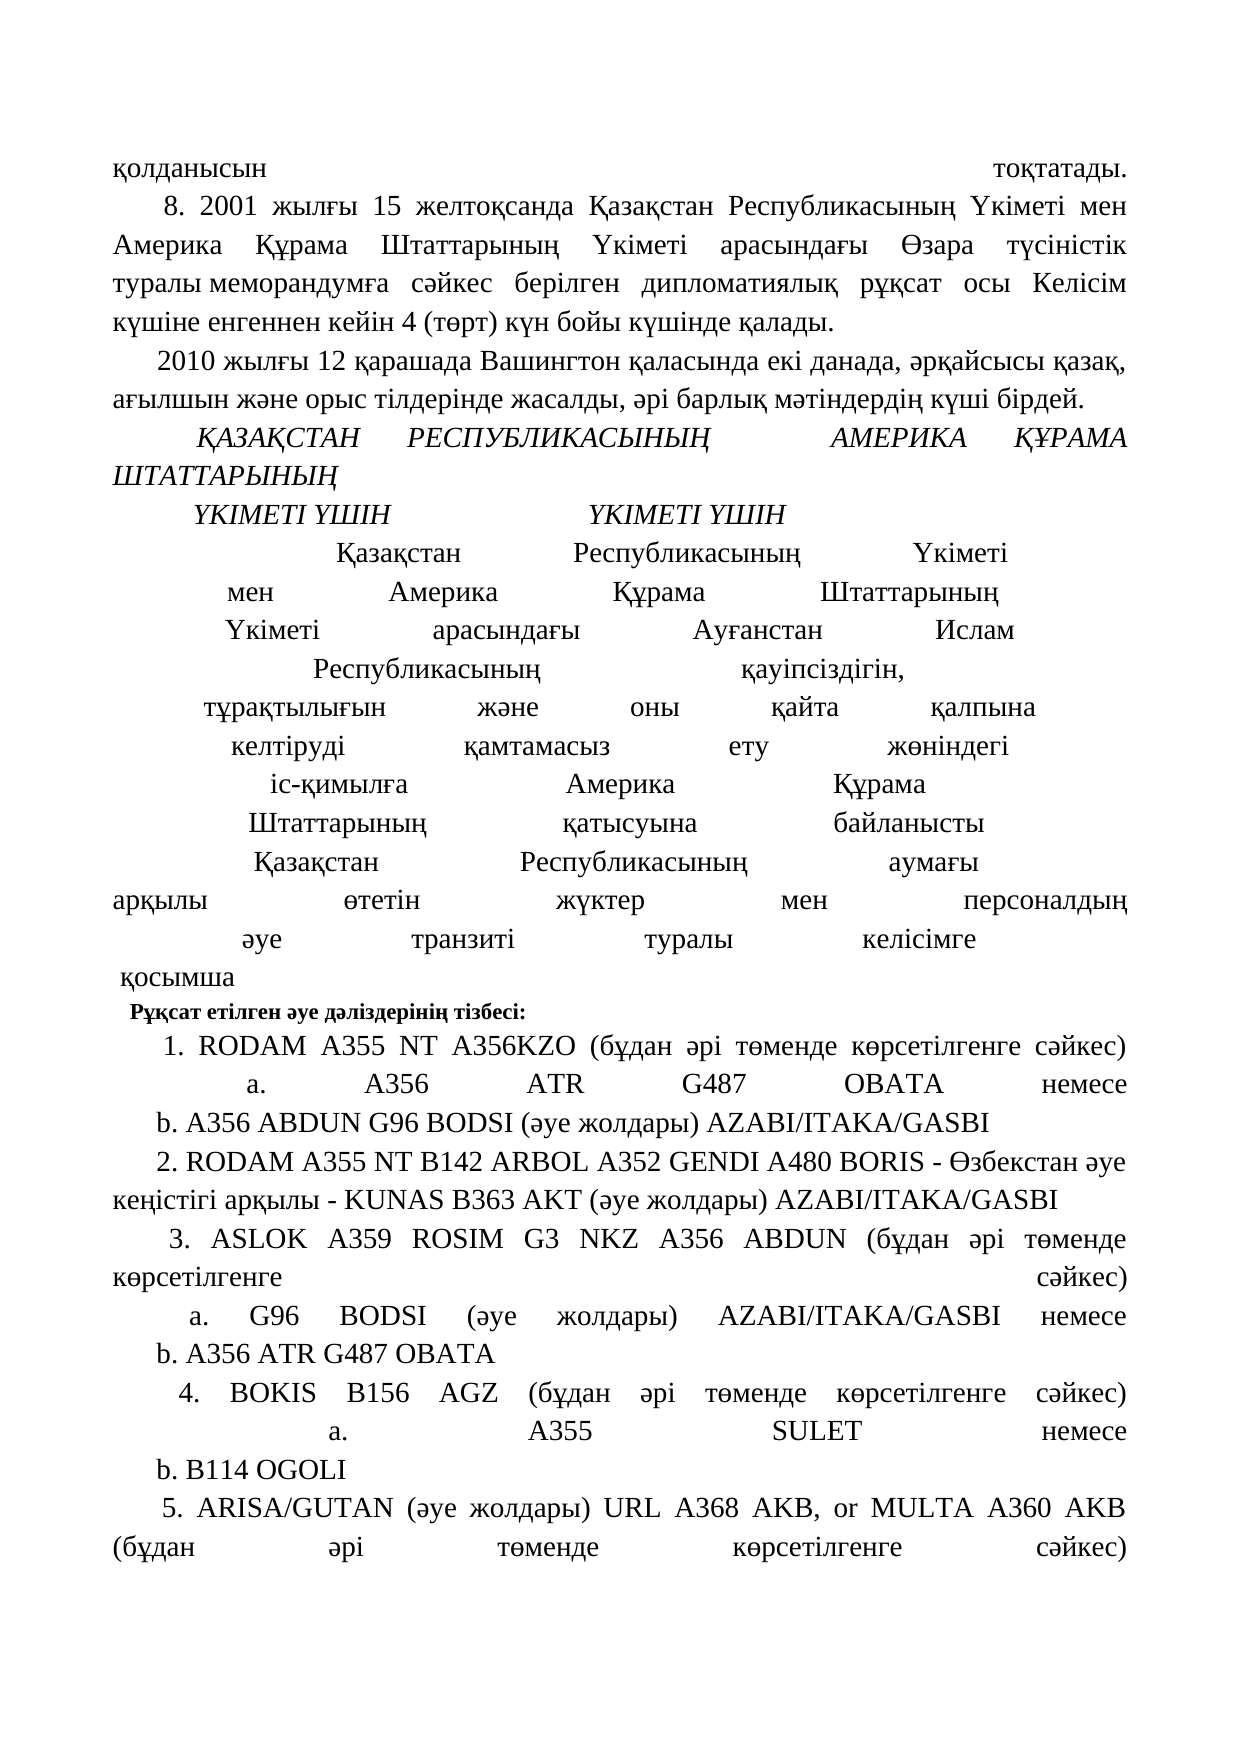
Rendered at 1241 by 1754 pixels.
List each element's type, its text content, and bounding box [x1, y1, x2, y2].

text Қазақстан Республикасының Үкіметі мен Америка Құрама Штаттарының Үкіметі арасындағы Ауғанстан Ислам Республикасының қауіпсіздігін, тұрақтылығын және оны қайта қалпына келтіруді қамтамасыз ету жөніндегі іс-қимылға Америка Құрама Штаттарының қатысуына байланысты Қазақстан Республикасының аумағы арқылы өтетін жүктер мен персоналдың әуе транзиті туралы келісімге қосымша [112, 535, 1128, 993]
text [112, 1491, 1128, 1563]
text Рұқсат етілген әуе дәліздерінің тізбесі: [112, 998, 1128, 1024]
text 2. RODAM A355 NT B142 ARBOL A352 GENDI A480 BORIS - Өзбекстан әуе кеңістігі арқылы - KUNAS B363 АKТ (әуе жолдары) AZABI/ITAKA/GASBI [112, 1144, 1128, 1216]
text 1. RODAM A355 NT A356KZO (бұдан әрі төменде көрсетілгенге сәйкес) a. A356 ATR G487 ОВАТА немесе b. A356 ABDUN G96 BODSI (әуе жолдары) AZABI/ITAKA/GASBI [112, 1028, 1128, 1139]
text 4. BOKIS В156 AGZ (бұдан әрі төменде көрсетілгенге сәйкес) a. A355 SULET немесе b. B114 ОGOLI [112, 1375, 1128, 1486]
text 3. ASLOK A359 ROSIM G3 NKZ A356 ABDUN (бұдан әрі төменде көрсетілгенге сәйкес) a. G96 BODSI (әуе жолдары) AZABI/ITAKA/GASBI немесе b. A356 ATR G487 ОВАТА [112, 1221, 1128, 1370]
text 2010 жылғы 12 қарашада Вашингтон қаласында екі данада, әрқайсысы қазақ, ағылшын және орыс тілдерінде жасалды, әрі барлық мәтіндердің күші бірдей. [112, 343, 1128, 415]
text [112, 150, 1128, 338]
text ҚАЗАҚСТАН РЕСПУБЛИКАСЫНЫҢ АМЕРИКА ҚҰРАМА ШТАТТАРЫНЫҢ ҮКІМЕТІ ҮШІН ҮКІМЕТІ ҮШІН [112, 420, 1128, 530]
